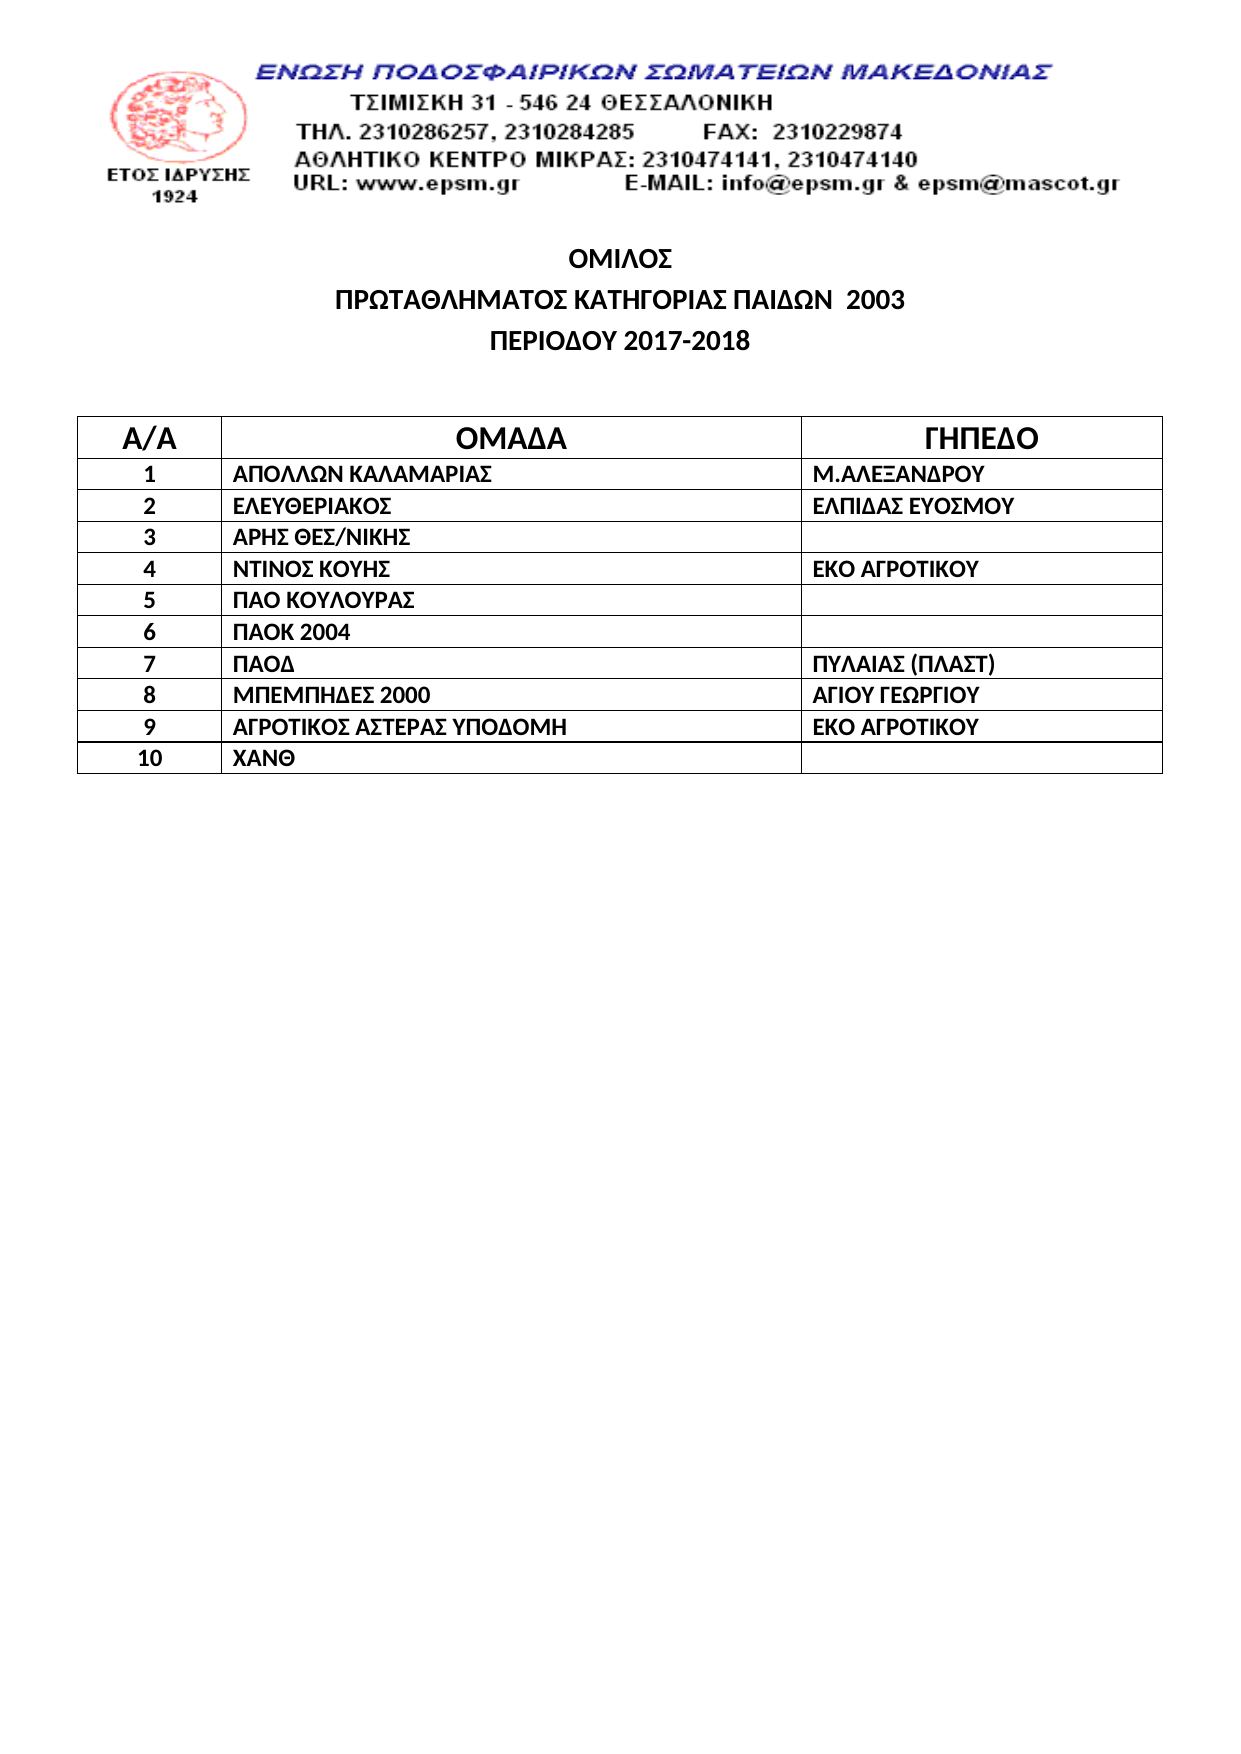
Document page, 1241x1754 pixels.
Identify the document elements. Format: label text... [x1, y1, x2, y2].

table_cell 9 [78, 711, 221, 741]
table_cell ΧΑΝΘ [222, 743, 801, 773]
table_cell 2 [78, 490, 221, 521]
table_cell Μ.ΑΛΕΞΑΝΔΡΟΥ [802, 459, 1162, 489]
table_cell 4 [78, 553, 221, 584]
table_header ΟΜΑΔΑ [222, 417, 801, 457]
table_cell ΑΓΙΟΥ ΓΕΩΡΓΙΟΥ [802, 679, 1162, 710]
table_header ΓΗΠΕΔΟ [802, 417, 1162, 457]
table_cell 10 [78, 743, 221, 773]
text ΟΜΙΛΟΣ [89, 240, 1152, 275]
table_cell ΝΤΙΝΟΣ ΚΟΥΗΣ [222, 553, 801, 584]
table_cell ΠΑΟ ΚΟΥΛΟΥΡΑΣ [222, 585, 801, 615]
table_cell 7 [78, 648, 221, 678]
table_cell ΑΠΟΛΛΩΝ ΚΑΛΑΜΑΡΙΑΣ [222, 459, 801, 489]
table_cell 1 [78, 459, 221, 489]
table_cell 8 [78, 679, 221, 710]
table_cell ΕΚΟ ΑΓΡΟΤΙΚΟΥ [802, 553, 1162, 584]
table_cell ΕΛΠΙΔΑΣ ΕΥΟΣΜΟΥ [802, 490, 1162, 521]
picture [88, 59, 1152, 215]
text ΠΡΩΤΑΘΛΗΜΑΤΟΣ ΚΑΤΗΓΟΡΙΑΣ ΠΑΙΔΩΝ 2003 [89, 281, 1152, 316]
table_cell 6 [78, 616, 221, 647]
table_cell 5 [78, 585, 221, 615]
table_cell ΕΚΟ ΑΓΡΟΤΙΚΟΥ [802, 711, 1162, 741]
table_cell 3 [78, 522, 221, 552]
table_header Α/Α [78, 417, 221, 457]
table_cell [802, 743, 1162, 773]
table_cell ΠΑΟΔ [222, 648, 801, 678]
table_cell ΠΥΛΑΙΑΣ (ΠΛΑΣΤ) [802, 648, 1162, 678]
table_cell [802, 616, 1162, 647]
table_cell ΕΛΕΥΘΕΡΙΑΚΟΣ [222, 490, 801, 521]
table_cell ΠΑΟΚ 2004 [222, 616, 801, 647]
table_cell [802, 522, 1162, 552]
table_cell [802, 585, 1162, 615]
table_cell ΜΠΕΜΠΗΔΕΣ 2000 [222, 679, 801, 710]
table_cell ΑΡΗΣ ΘΕΣ/ΝΙΚΗΣ [222, 522, 801, 552]
text ΠΕΡΙΟΔΟΥ 2017-2018 [89, 322, 1152, 357]
table_cell ΑΓΡΟΤΙΚΟΣ ΑΣΤΕΡΑΣ ΥΠΟΔΟΜΗ [222, 711, 801, 741]
